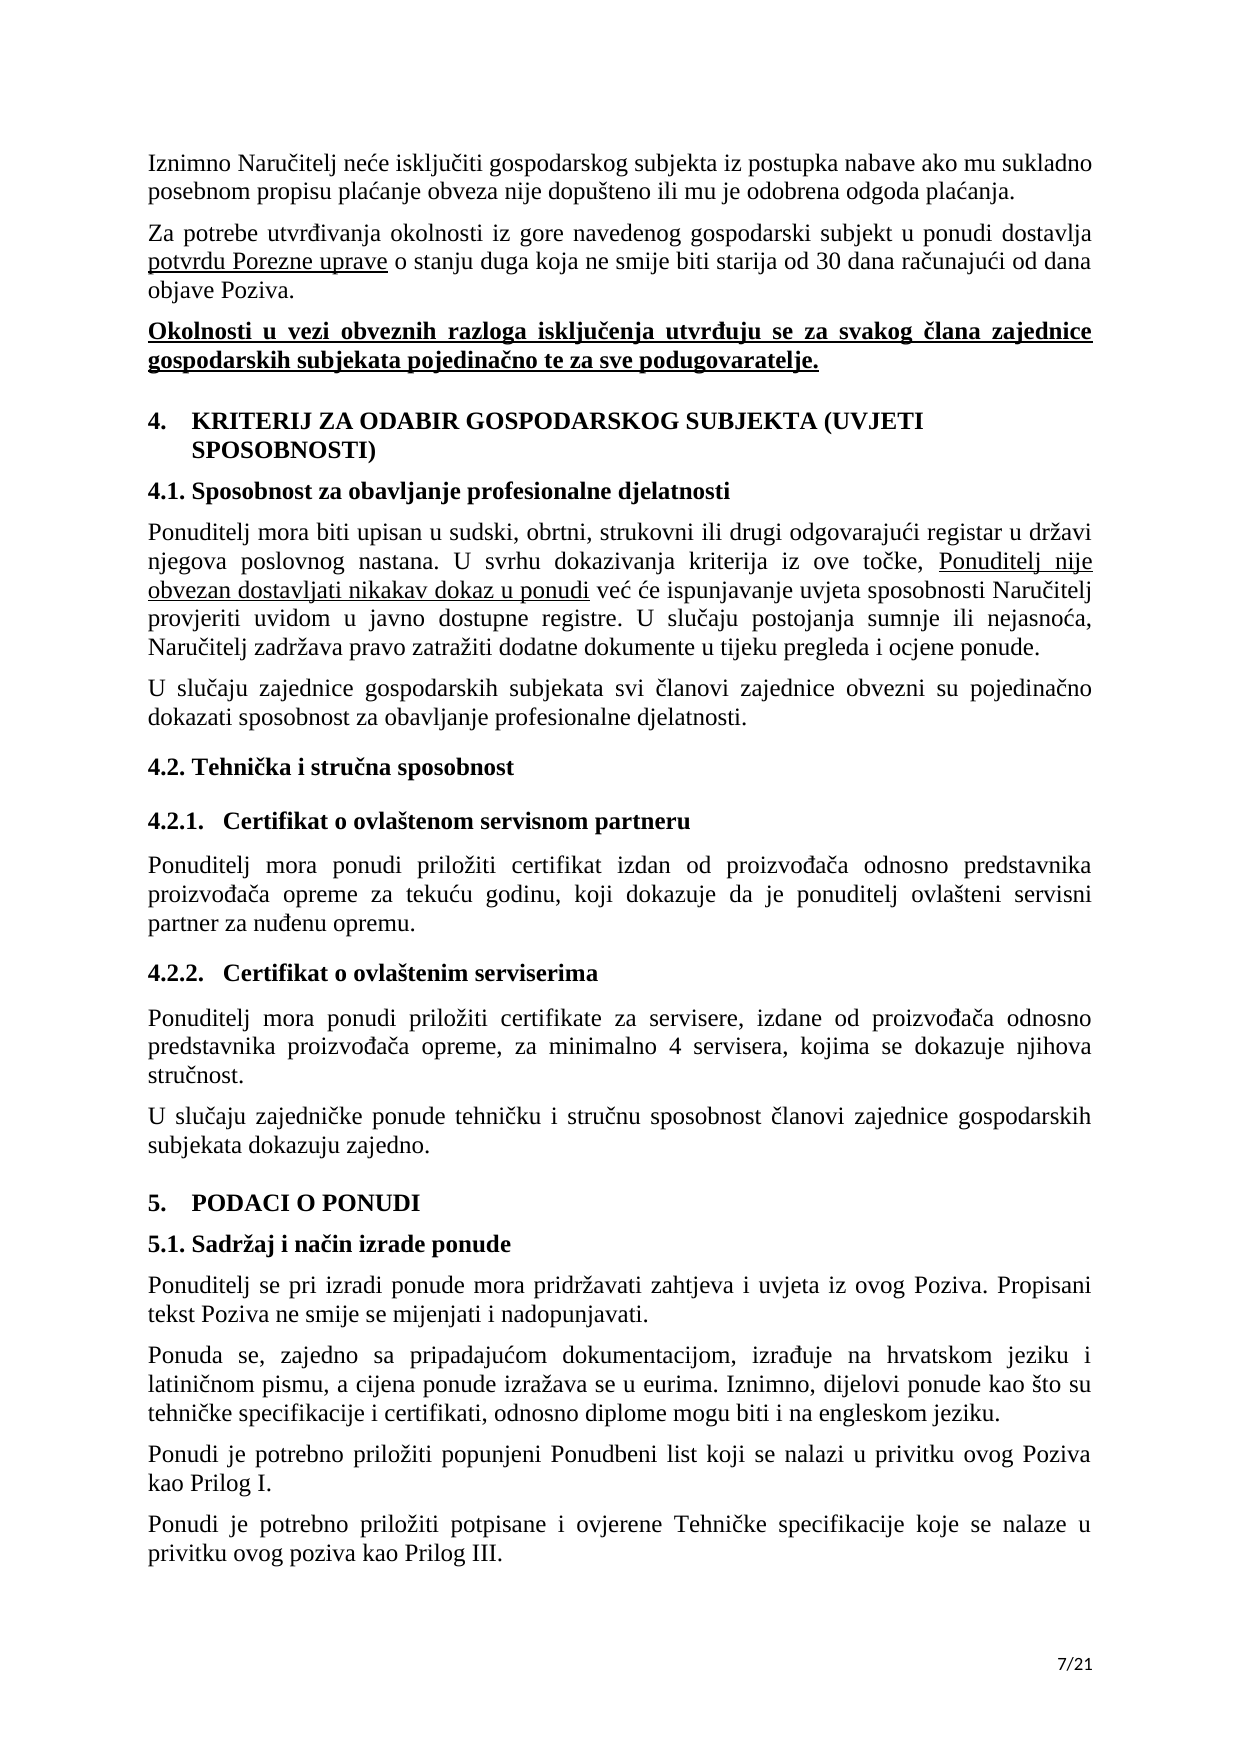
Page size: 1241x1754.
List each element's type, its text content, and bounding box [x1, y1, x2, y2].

text Okolnosti u vezi obveznih razloga isključenja utvrđuju se za svakog člana zajednice gospodarskih subjekata pojedinačno te za sve podugovaratelje. [148, 343, 1093, 374]
text Ponuditelj mora ponudi priložiti certifikate za servisere, izdane od proizvođača odnosno predstavnika proizvođača opreme, za minimalno 4 servisera, kojima se dokazuje njihova stručnost. [148, 1003, 1093, 1089]
subtitle KRITERIJ ZA ODABIR GOSPODARSKOG SUBJEKTA (UVJETI SPOSOBNOSTI) [148, 406, 1093, 463]
text Iznimno Naručitelj neće isključiti gospodarskog subjekta iz postupka nabave ako mu sukladno posebnom propisu plaćanje obveza nije dopušteno ili mu je odobrena odgoda plaćanja. [148, 148, 1093, 205]
text Ponuditelj mora biti upisan u sudski, obrtni, strukovni ili drugi odgovarajući registar u državi njegova poslovnog nastana. U svrhu dokazivanja kriterija iz ove točke, Ponuditelj nije obvezan dostavljati nikakav dokaz u ponudi već će ispunjavanje uvjeta sposobnosti Naručitelj provjeriti uvidom u javno dostupne registre. U slučaju postojanja sumnje ili nejasnoća, Naručitelj zadržava pravo zatražiti dodatne dokumente u tijeku pregleda i ocjene ponude. [148, 517, 1093, 661]
text Za potrebe utvrđivanja okolnosti iz gore navedenog gospodarski subjekt u ponudi dostavlja potvrdu Porezne uprave o stanju duga koja ne smije biti starija od 30 dana računajući od dana objave Poziva. [148, 218, 1093, 304]
text U slučaju zajednice gospodarskih subjekata svi članovi zajednice obvezni su pojedinačno dokazati sposobnost za obavljanje profesionalne djelatnosti. [148, 673, 1093, 731]
text Ponuda se, zajedno sa pripadajućom dokumentacijom, izrađuje na hrvatskom jeziku i latiničnom pismu, a cijena ponude izražava se u eurima. Iznimno, dijelovi ponude kao što su tehničke specifikacije i certifikati, odnosno diplome mogu biti i na engleskom jeziku. [148, 1340, 1093, 1426]
subtitle PODACI O PONUDI [148, 1188, 1093, 1216]
text Okolnosti u vezi obveznih razloga isključenja utvrđuju se za svakog člana zajednice gospodarskih subjekata pojedinačno te za sve podugovaratelje. [148, 316, 1093, 341]
subtitle Tehnička i stručna sposobnost [148, 752, 1093, 781]
text Ponudi je potrebno priložiti potpisane i ovjerene Tehničke specifikacije koje se nalaze u privitku ovog poziva kao Prilog III. [148, 1509, 1093, 1566]
subtitle Certifikat o ovlaštenom servisnom partneru [148, 806, 1093, 834]
text Ponuditelj se pri izradi ponude mora pridržavati zahtjeva i uvjeta iz ovog Poziva. Propisani tekst Poziva ne smije se mijenjati i nadopunjavati. [148, 1270, 1093, 1328]
subtitle Sadržaj i način izrade ponude [148, 1229, 1093, 1258]
subtitle Sposobnost za obavljanje profesionalne djelatnosti [148, 476, 1093, 505]
text Ponuditelj mora ponudi priložiti certifikat izdan od proizvođača odnosno predstavnika proizvođača opreme za tekuću godinu, koji dokazuje da je ponuditelj ovlašteni servisni partner za nuđenu opremu. [148, 851, 1093, 937]
text Ponudi je potrebno priložiti popunjeni Ponudbeni list koji se nalazi u privitku ovog Poziva kao Prilog I. [148, 1439, 1093, 1496]
subtitle Certifikat o ovlaštenim serviserima [148, 958, 1093, 986]
text U slučaju zajedničke ponude tehničku i stručnu sposobnost članovi zajednice gospodarskih subjekata dokazuju zajedno. [148, 1101, 1093, 1159]
